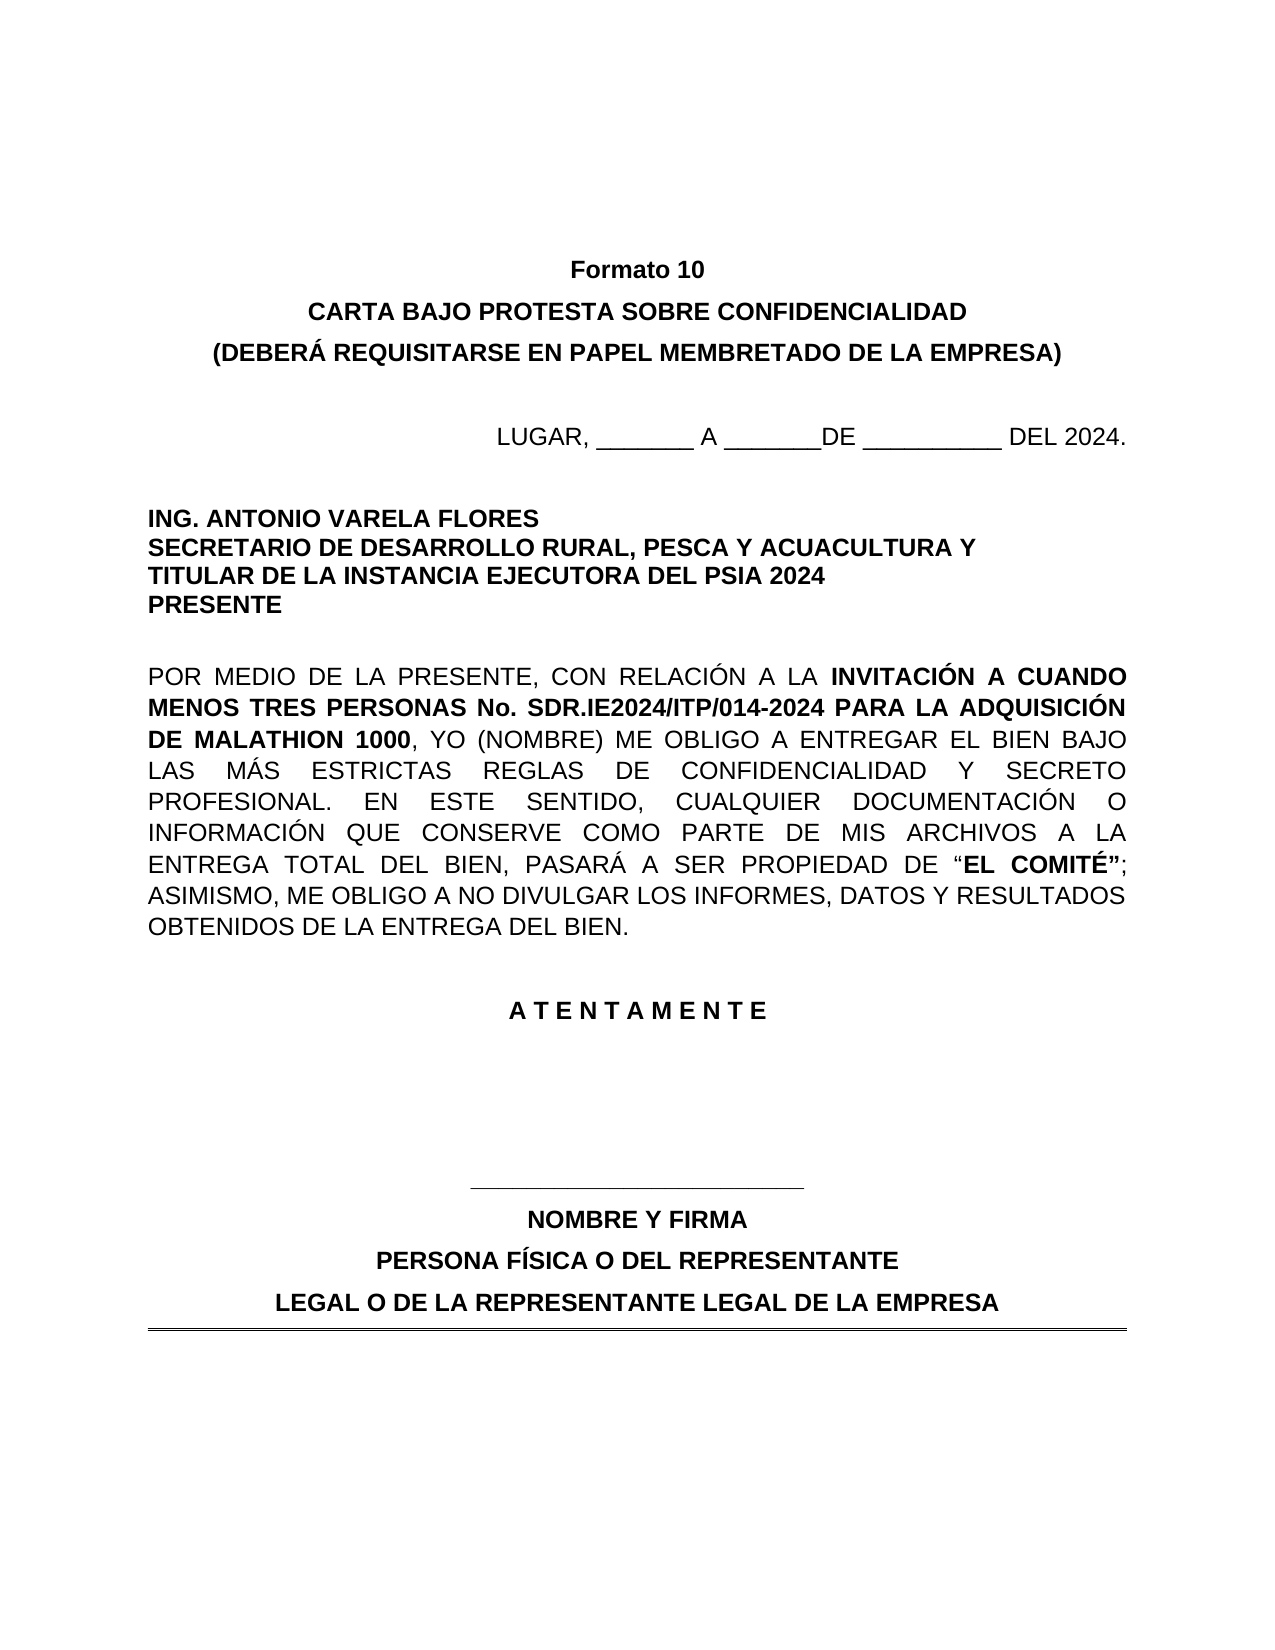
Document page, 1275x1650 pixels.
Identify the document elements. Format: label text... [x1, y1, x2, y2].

text CARTA BAJO PROTESTA SOBRE CONFIDENCIALIDAD [148, 295, 1127, 326]
text A T E N T A M E N T E [148, 994, 1127, 1025]
text PRESENTE [148, 590, 1127, 619]
text ING. ANTONIO VARELA FLORES [148, 504, 1127, 533]
text LUGAR, _______ A _______DE __________ DEL 2024. [148, 420, 1127, 452]
text PERSONA FÍSICA O DEL REPRESENTANTE [148, 1245, 1127, 1276]
text ________________________ [148, 1161, 1127, 1192]
text (DEBERÁ REQUISITARSE EN PAPEL MEMBRETADO DE LA EMPRESA) [148, 337, 1127, 368]
text LEGAL O DE LA REPRESENTANTE LEGAL DE LA EMPRESA [148, 1287, 1127, 1318]
text TITULAR DE LA INSTANCIA EJECUTORA DEL PSIA 2024 [148, 561, 1127, 590]
text Formato 10 [148, 253, 1127, 284]
text POR MEDIO DE LA PRESENTE, CON RELACIÓN A LA INVITACIÓN A CUANDO MENOS TRES PERSONAS No. SDR.IE2024/ITP/014-2024 PARA LA ADQUISICIÓN DE MALATHION 1000, YO (NOMBRE) ME OBLIGO A ENTREGAR EL BIEN BAJO LAS MÁS ESTRICTAS REGLAS DE CONFIDENCIALIDAD Y SECRETO PROFESIONAL. EN ESTE SENTIDO, CUALQUIER DOCUMENTACIÓN O INFORMACIÓN QUE CONSERVE COMO PARTE DE MIS ARCHIVOS A LA ENTREGA TOTAL DEL BIEN, PASARÁ A SER PROPIEDAD DE “EL COMITÉ”; ASIMISMO, ME OBLIGO A NO DIVULGAR LOS INFORMES, DATOS Y RESULTADOS OBTENIDOS DE LA ENTREGA DEL BIEN. [148, 661, 1127, 942]
text SECRETARIO DE DESARROLLO RURAL, PESCA Y ACUACULTURA Y [148, 533, 1127, 561]
text NOMBRE Y FIRMA [148, 1203, 1127, 1234]
